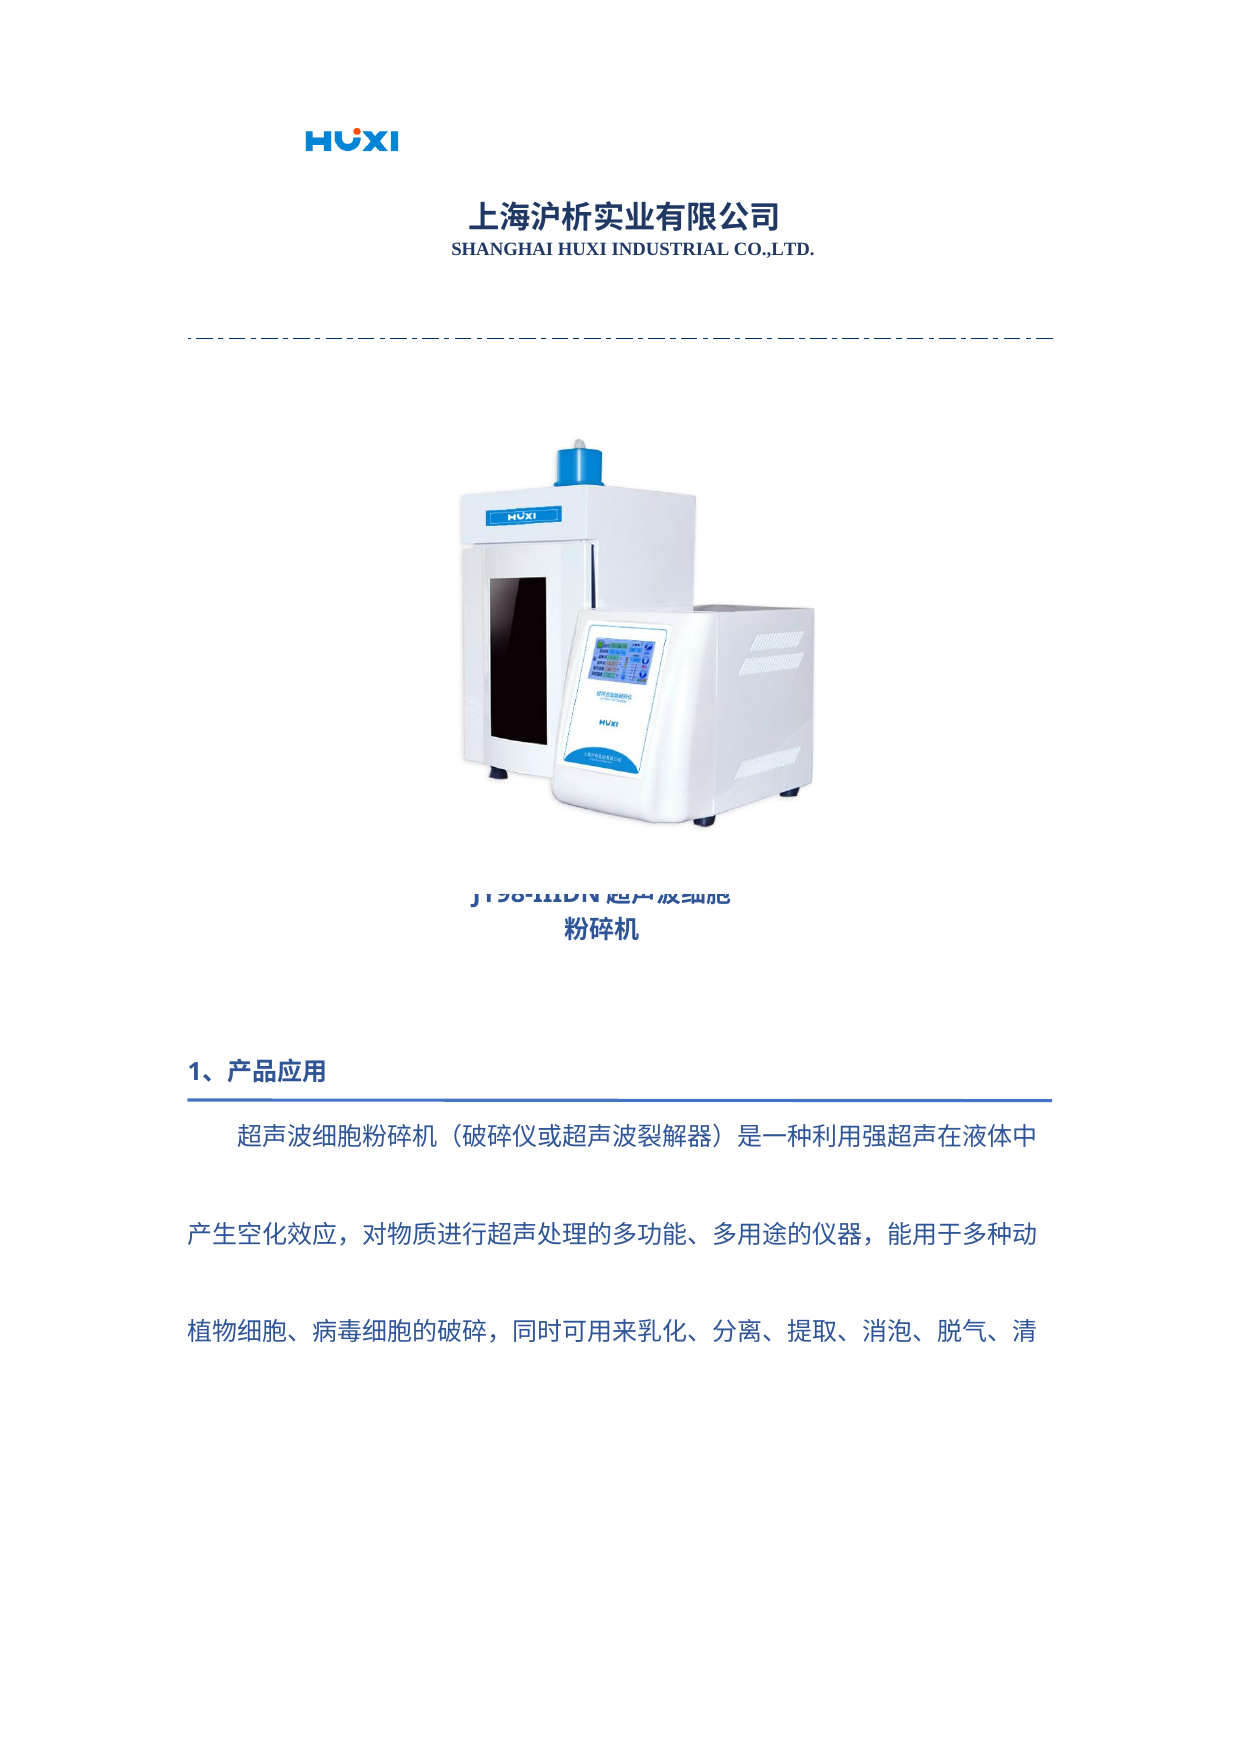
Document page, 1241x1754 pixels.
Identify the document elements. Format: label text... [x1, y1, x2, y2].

text 1、产品应用 [187, 1037, 1053, 1102]
picture [282, 70, 417, 205]
picture [353, 360, 887, 894]
